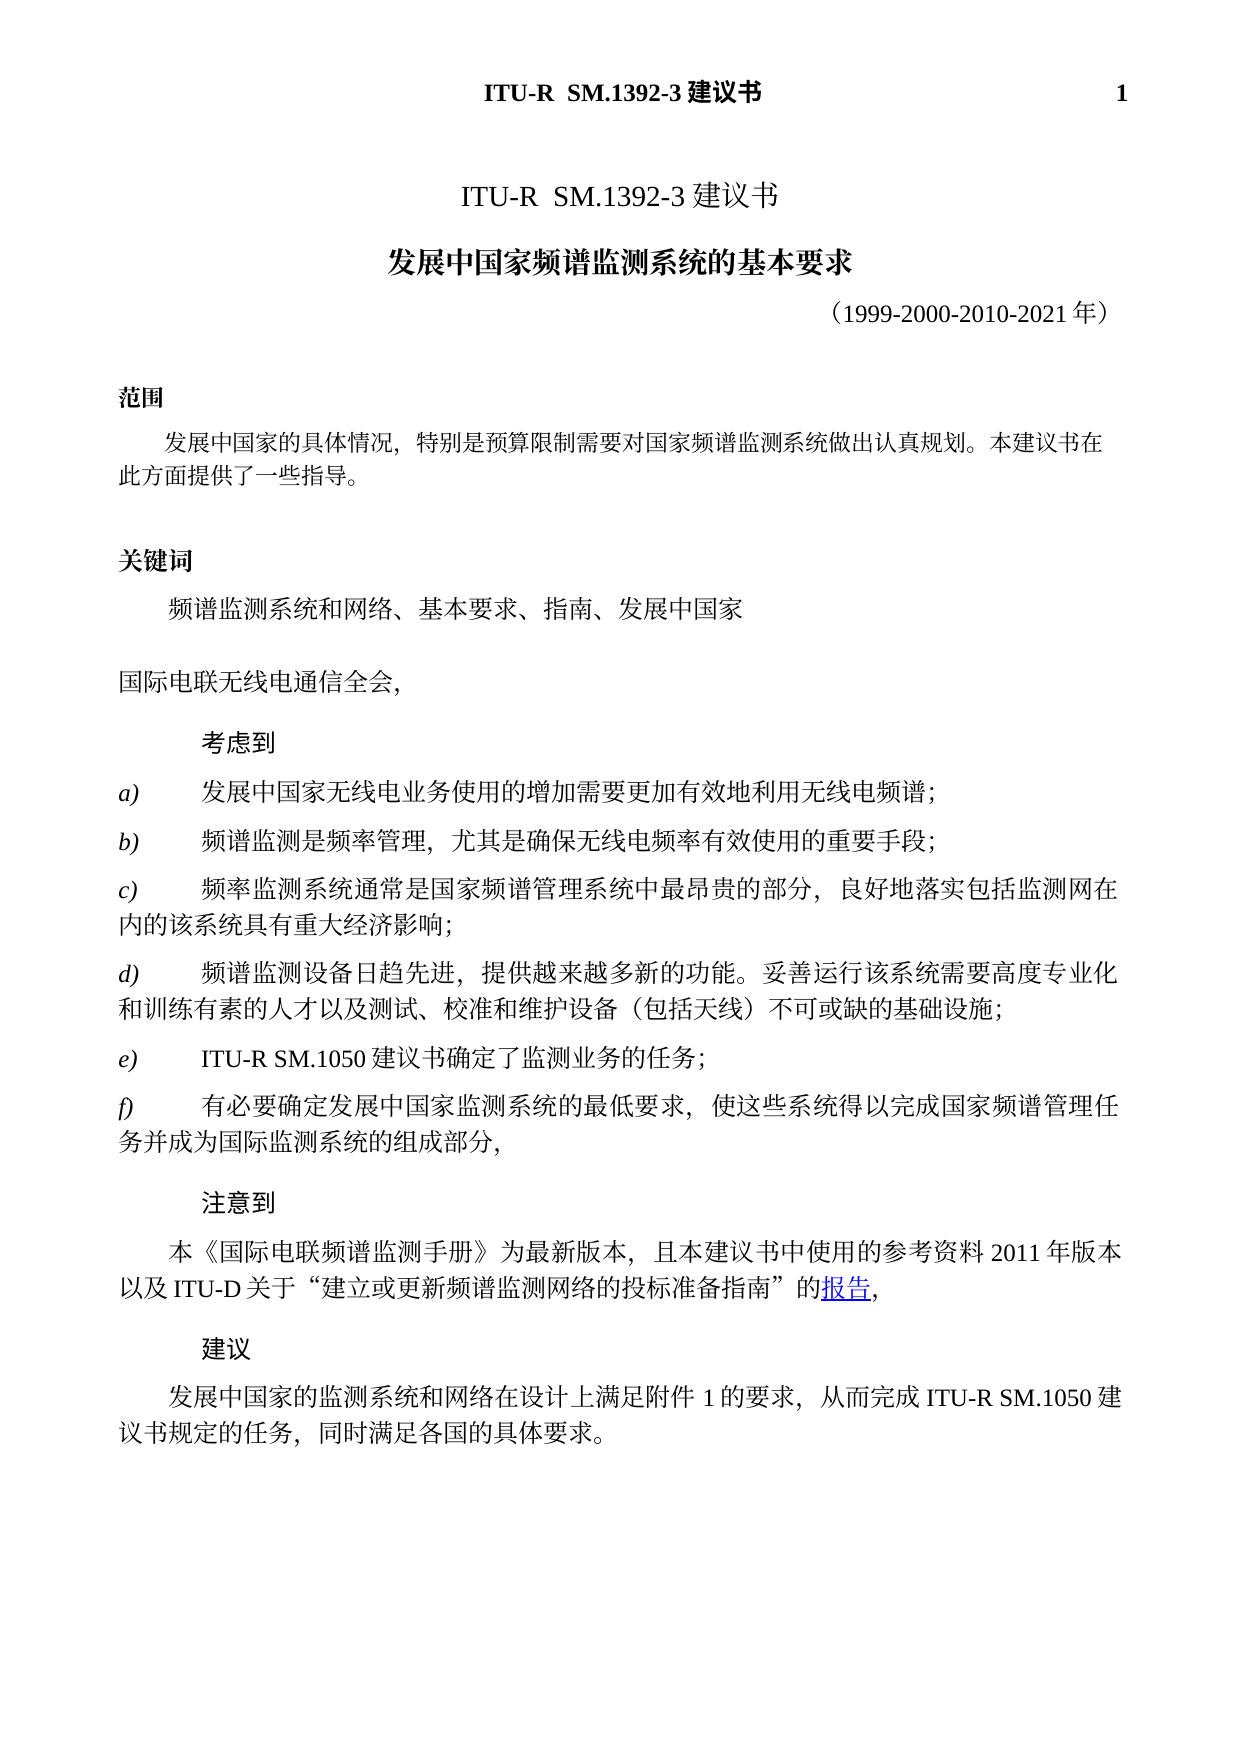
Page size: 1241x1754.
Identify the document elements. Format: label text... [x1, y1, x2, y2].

title 国际电联无线电通信全会， [118, 663, 1122, 699]
text c) 频率监测系统通常是国家频谱管理系统中最昂贵的部分，良好地落实包括监测网在内的该系统具有重大经济影响； [118, 869, 1122, 941]
text （1999-2000-2010-2021年） [118, 294, 1122, 330]
text e) ITU-R SM.1050建议书确定了监测业务的任务； [118, 1038, 1122, 1074]
text 发展中国家的具体情况，特别是预算限制需要对国家频谱监测系统做出认真规划。本建议书在此方面提供了一些指导。 [118, 425, 1122, 491]
text 注意到 [201, 1184, 1122, 1220]
text 本《国际电联频谱监测手册》为最新版本，且本建议书中使用的参考资料2011年版本以及ITU-D关于“建立或更新频谱监测网络的投标准备指南”的报告， [118, 1232, 1122, 1304]
text 建议 [201, 1329, 1122, 1366]
text f) 有必要确定发展中国家监测系统的最低要求，使这些系统得以完成国家频谱管理任务并成为国际监测系统的组成部分， [118, 1087, 1122, 1159]
subtitle 范围 [118, 380, 1122, 413]
text 考虑到 [201, 724, 1122, 760]
title 发展中国家频谱监测系统的基本要求 [118, 239, 1122, 281]
subtitle 关键词 [118, 541, 1122, 577]
text a) 发展中国家无线电业务使用的增加需要更加有效地利用无线电频谱； [118, 773, 1122, 809]
text d) 频谱监测设备日趋先进，提供越来越多新的功能。妥善运行该系统需要高度专业化和训练有素的人才以及测试、校准和维护设备（包括天线）不可或缺的基础设施； [118, 954, 1122, 1026]
text 频谱监测系统和网络、基本要求、指南、发展中国家 [118, 589, 1122, 626]
text 发展中国家的监测系统和网络在设计上满足附件1的要求，从而完成ITU-R SM.1050建议书规定的任务，同时满足各国的具体要求。 [118, 1378, 1122, 1450]
text b) 频谱监测是频率管理，尤其是确保无线电频率有效使用的重要手段； [118, 821, 1122, 857]
text ITU-R SM.1392-3 建议书 [118, 173, 1122, 214]
